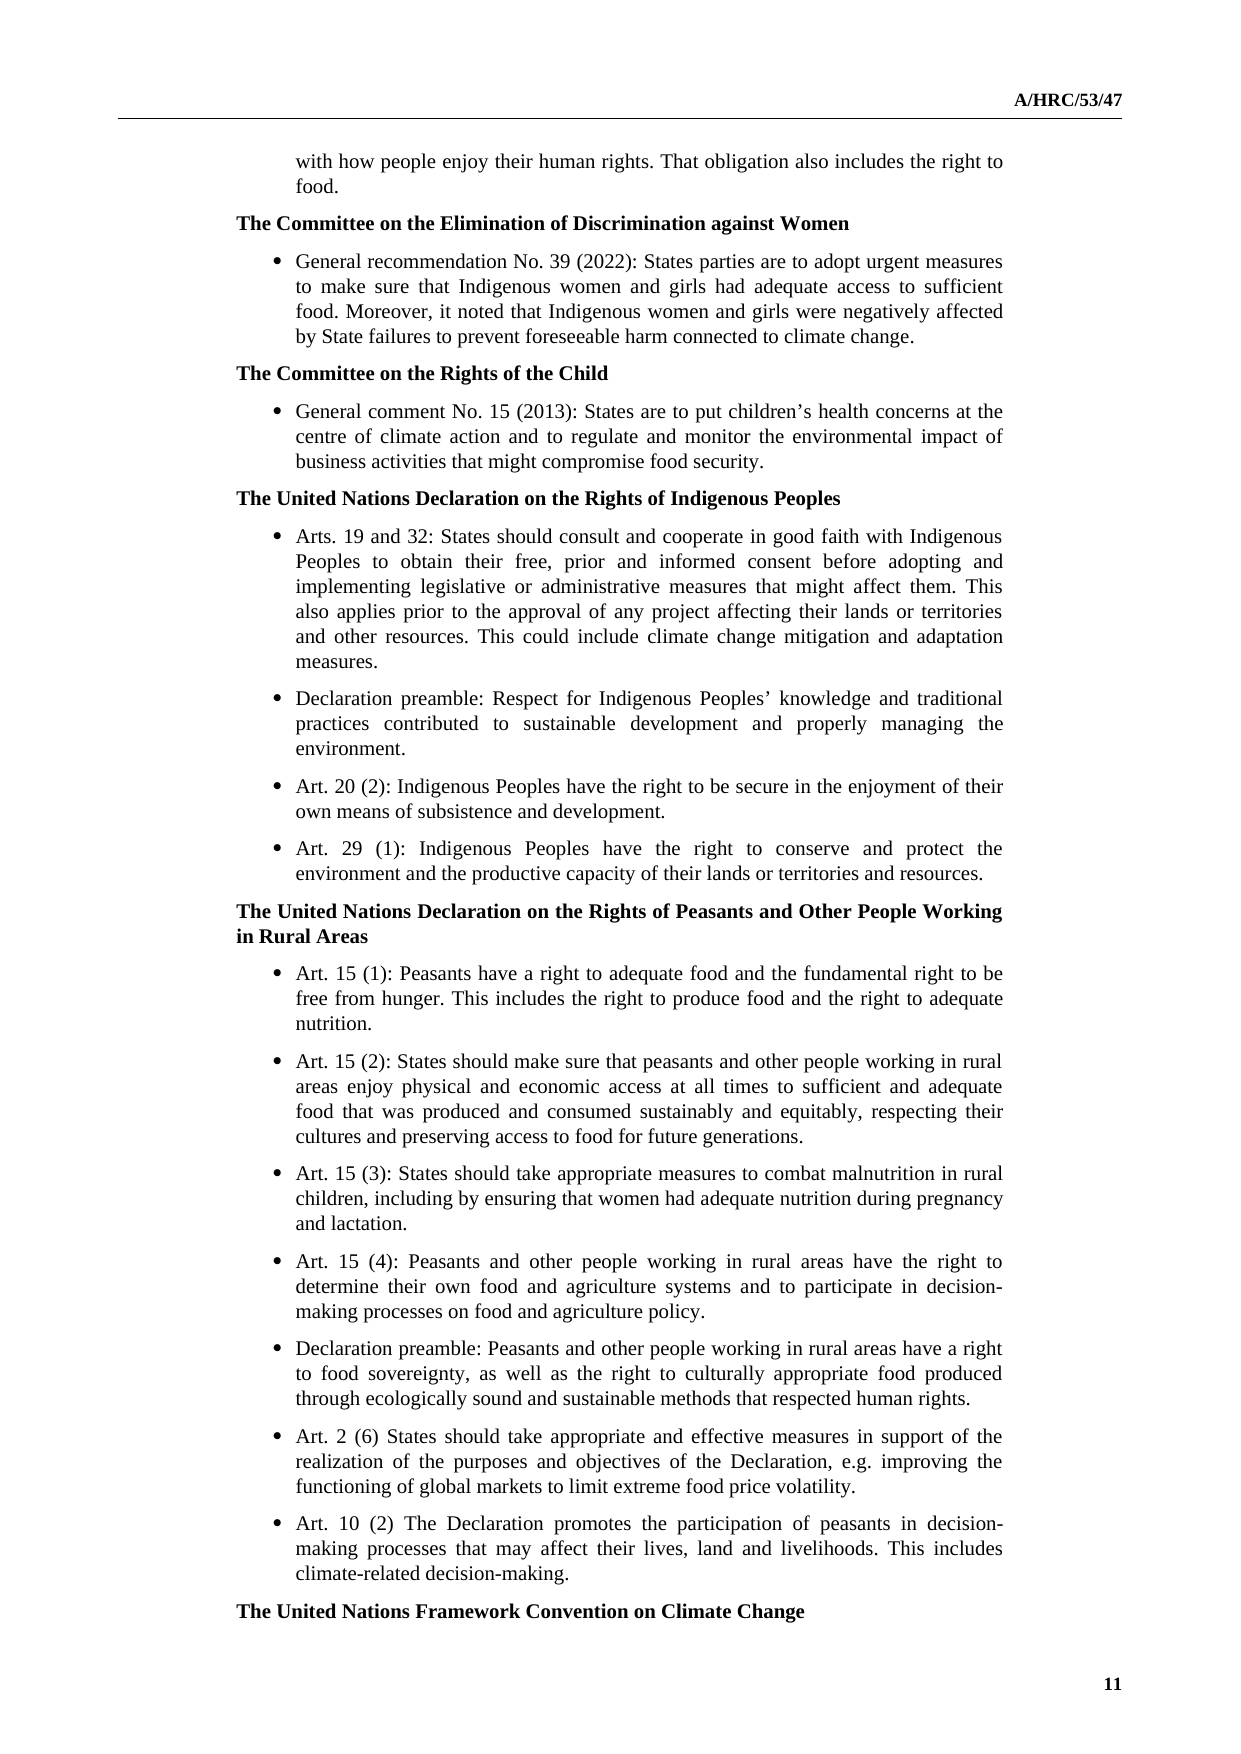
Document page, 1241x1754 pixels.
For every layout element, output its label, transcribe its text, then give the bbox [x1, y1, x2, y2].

list Art. 20 (2): Indigenous Peoples have the right to be secure in the enjoyment of their own means of subsistence and development. [274, 773, 1004, 823]
list Art. 15 (3): States should take appropriate measures to combat malnutrition in rural children, including by ensuring that women had adequate nutrition during pregnancy and lactation. [274, 1160, 1004, 1235]
list General comment No. 15 (2013): States are to put children’s health concerns at the centre of climate action and to regulate and monitor the environmental impact of business activities that might compromise food security. [274, 398, 1004, 473]
list Arts. 19 and 32: States should consult and cooperate in good faith with Indigenous Peoples to obtain their free, prior and informed consent before adopting and implementing legislative or administrative measures that might affect them. This also applies prior to the approval of any project affecting their lands or territories and other resources. This could include climate change mitigation and adaptation measures. [274, 523, 1004, 673]
list Art. 29 (1): Indigenous Peoples have the right to conserve and protect the environment and the productive capacity of their lands or territories and resources. [274, 835, 1004, 885]
text The United Nations Declaration on the Rights of Indigenous Peoples [236, 485, 1004, 510]
list Declaration preamble: Peasants and other people working in rural areas have a right to food sovereignty, as well as the right to culturally appropriate food produced through ecologically sound and sustainable methods that respected human rights. [274, 1335, 1004, 1410]
list Art. 15 (1): Peasants have a right to adequate food and the fundamental right to be free from hunger. This includes the right to produce food and the right to adequate nutrition. [274, 960, 1004, 1035]
text The United Nations Framework Convention on Climate Change [236, 1598, 1004, 1623]
list General recommendation No. 39 (2022): States parties are to adopt urgent measures to make sure that Indigenous women and girls had adequate access to sufficient food. Moreover, it noted that Indigenous women and girls were negatively affected by State failures to prevent foreseeable harm connected to climate change. [274, 248, 1004, 348]
text The Committee on the Elimination of Discrimination against Women [236, 210, 1004, 235]
text The United Nations Declaration on the Rights of Peasants and Other People Working in Rural Areas [236, 898, 1004, 948]
list Declaration preamble: Respect for Indigenous Peoples’ knowledge and traditional practices contributed to sustainable development and properly managing the environment. [274, 685, 1004, 760]
list Art. 15 (2): States should make sure that peasants and other people working in rural areas enjoy physical and economic access at all times to sufficient and adequate food that was produced and consumed sustainably and equitably, respecting their cultures and preserving access to food for future generations. [274, 1048, 1004, 1148]
list Art. 15 (4): Peasants and other people working in rural areas have the right to determine their own food and agriculture systems and to participate in decision-making processes on food and agriculture policy. [274, 1248, 1004, 1323]
list Art. 10 (2) The Declaration promotes the participation of peasants in decision-making processes that may affect their lives, land and livelihoods. This includes climate-related decision-making. [274, 1510, 1004, 1585]
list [274, 148, 1004, 198]
list Art. 2 (6) States should take appropriate and effective measures in support of the realization of the purposes and objectives of the Declaration, e.g. improving the functioning of global markets to limit extreme food price volatility. [274, 1423, 1004, 1498]
text The Committee on the Rights of the Child [236, 360, 1004, 385]
